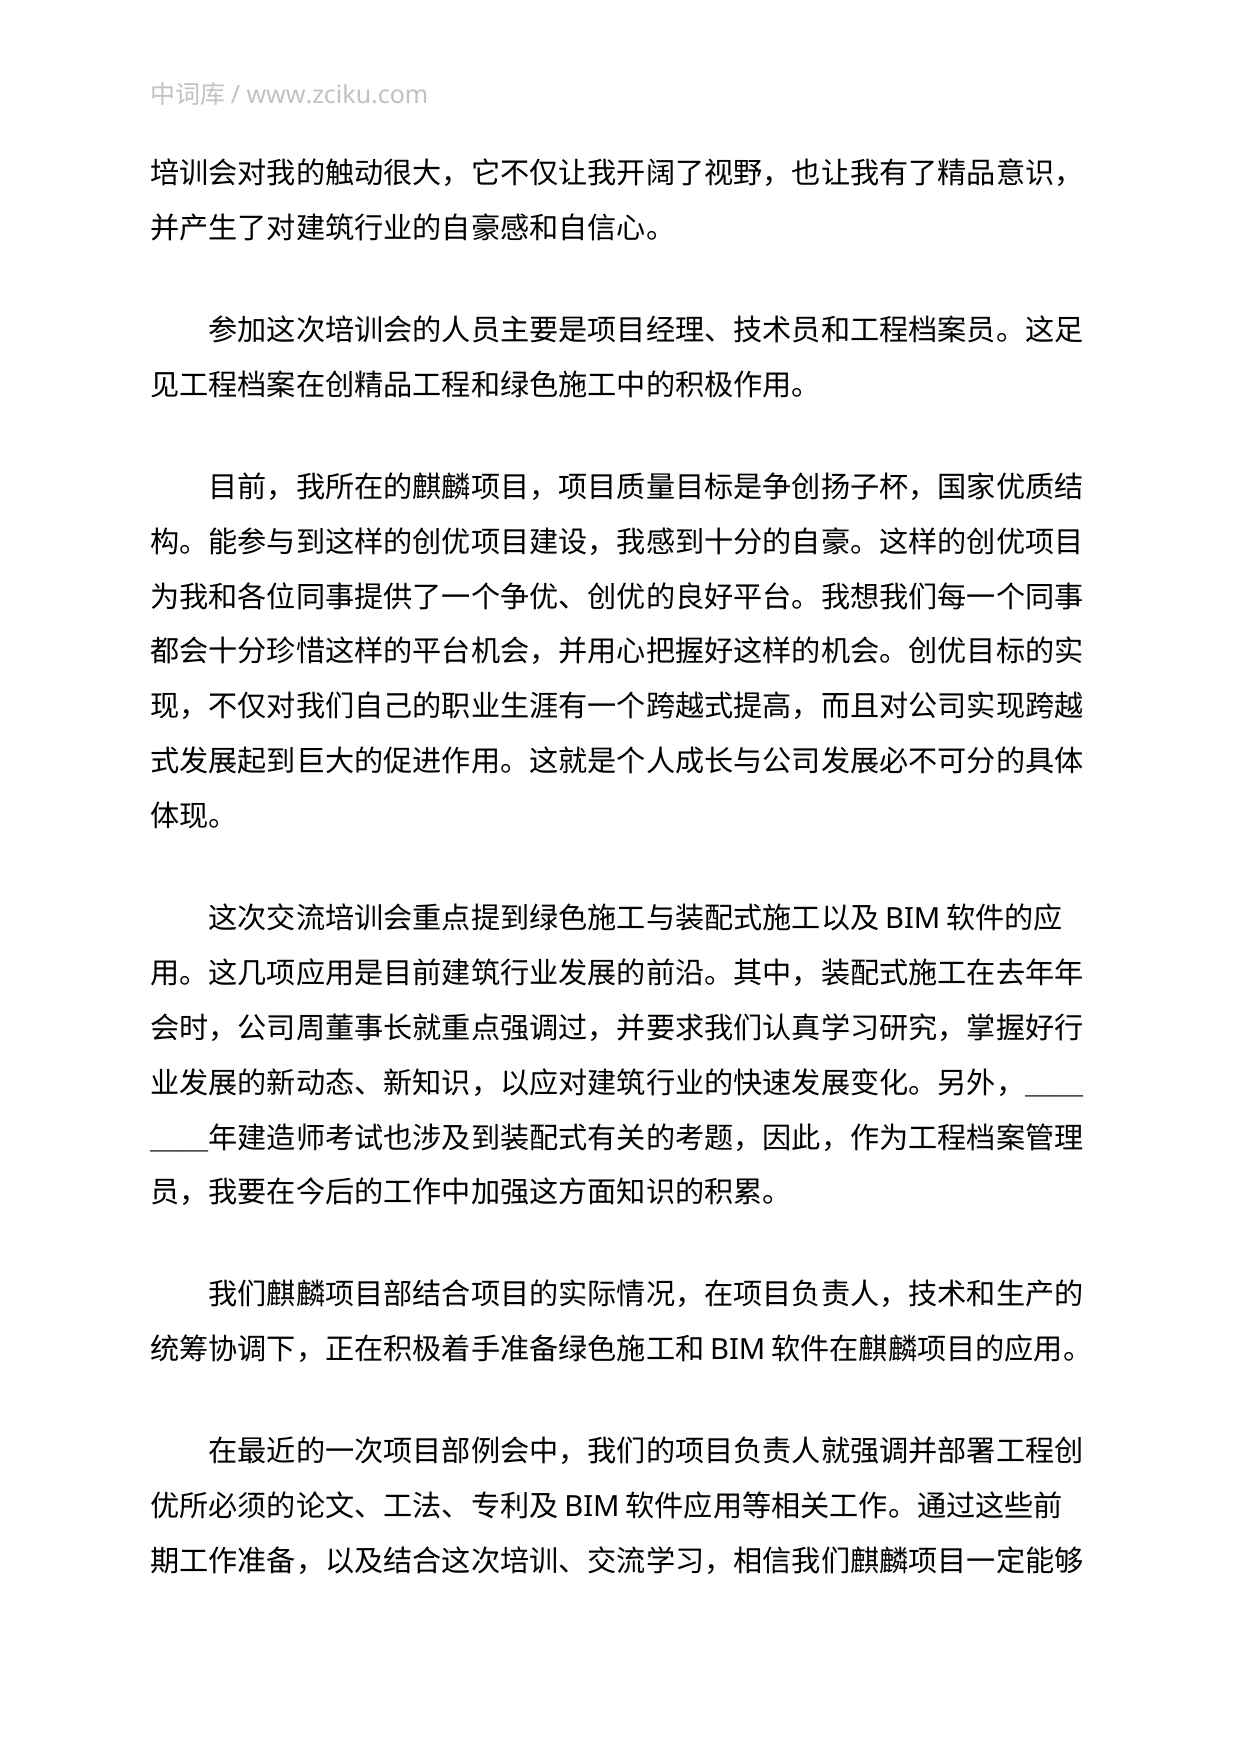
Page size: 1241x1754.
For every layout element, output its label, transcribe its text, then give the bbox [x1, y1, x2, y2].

text 我们麒麟项目部结合项目的实际情况，在项目负责人，技术和生产的统筹协调下，正在积极着手准备绿色施工和BIM软件在麒麟项目的应用。 [150, 1271, 1090, 1368]
text 参加这次培训会的人员主要是项目经理、技术员和工程档案员。这足见工程档案在创精品工程和绿色施工中的积极作用。 [150, 307, 1090, 404]
text 这次交流培训会重点提到绿色施工与装配式施工以及BIM软件的应用。这几项应用是目前建筑行业发展的前沿。其中，装配式施工在去年年会时，公司周董事长就重点强调过，并要求我们认真学习研究，掌握好行业发展的新动态、新知识，以应对建筑行业的快速发展变化。另外，＿＿＿＿年建造师考试也涉及到装配式有关的考题，因此，作为工程档案管理员，我要在今后的工作中加强这方面知识的积累。 [150, 894, 1090, 1211]
text 目前，我所在的麒麟项目，项目质量目标是争创扬子杯，国家优质结构。能参与到这样的创优项目建设，我感到十分的自豪。这样的创优项目为我和各位同事提供了一个争优、创优的良好平台。我想我们每一个同事都会十分珍惜这样的平台机会，并用心把握好这样的机会。创优目标的实现，不仅对我们自己的职业生涯有一个跨越式提高，而且对公司实现跨越式发展起到巨大的促进作用。这就是个人成长与公司发展必不可分的具体体现。 [150, 463, 1090, 835]
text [150, 1428, 1090, 1580]
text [150, 150, 1090, 247]
